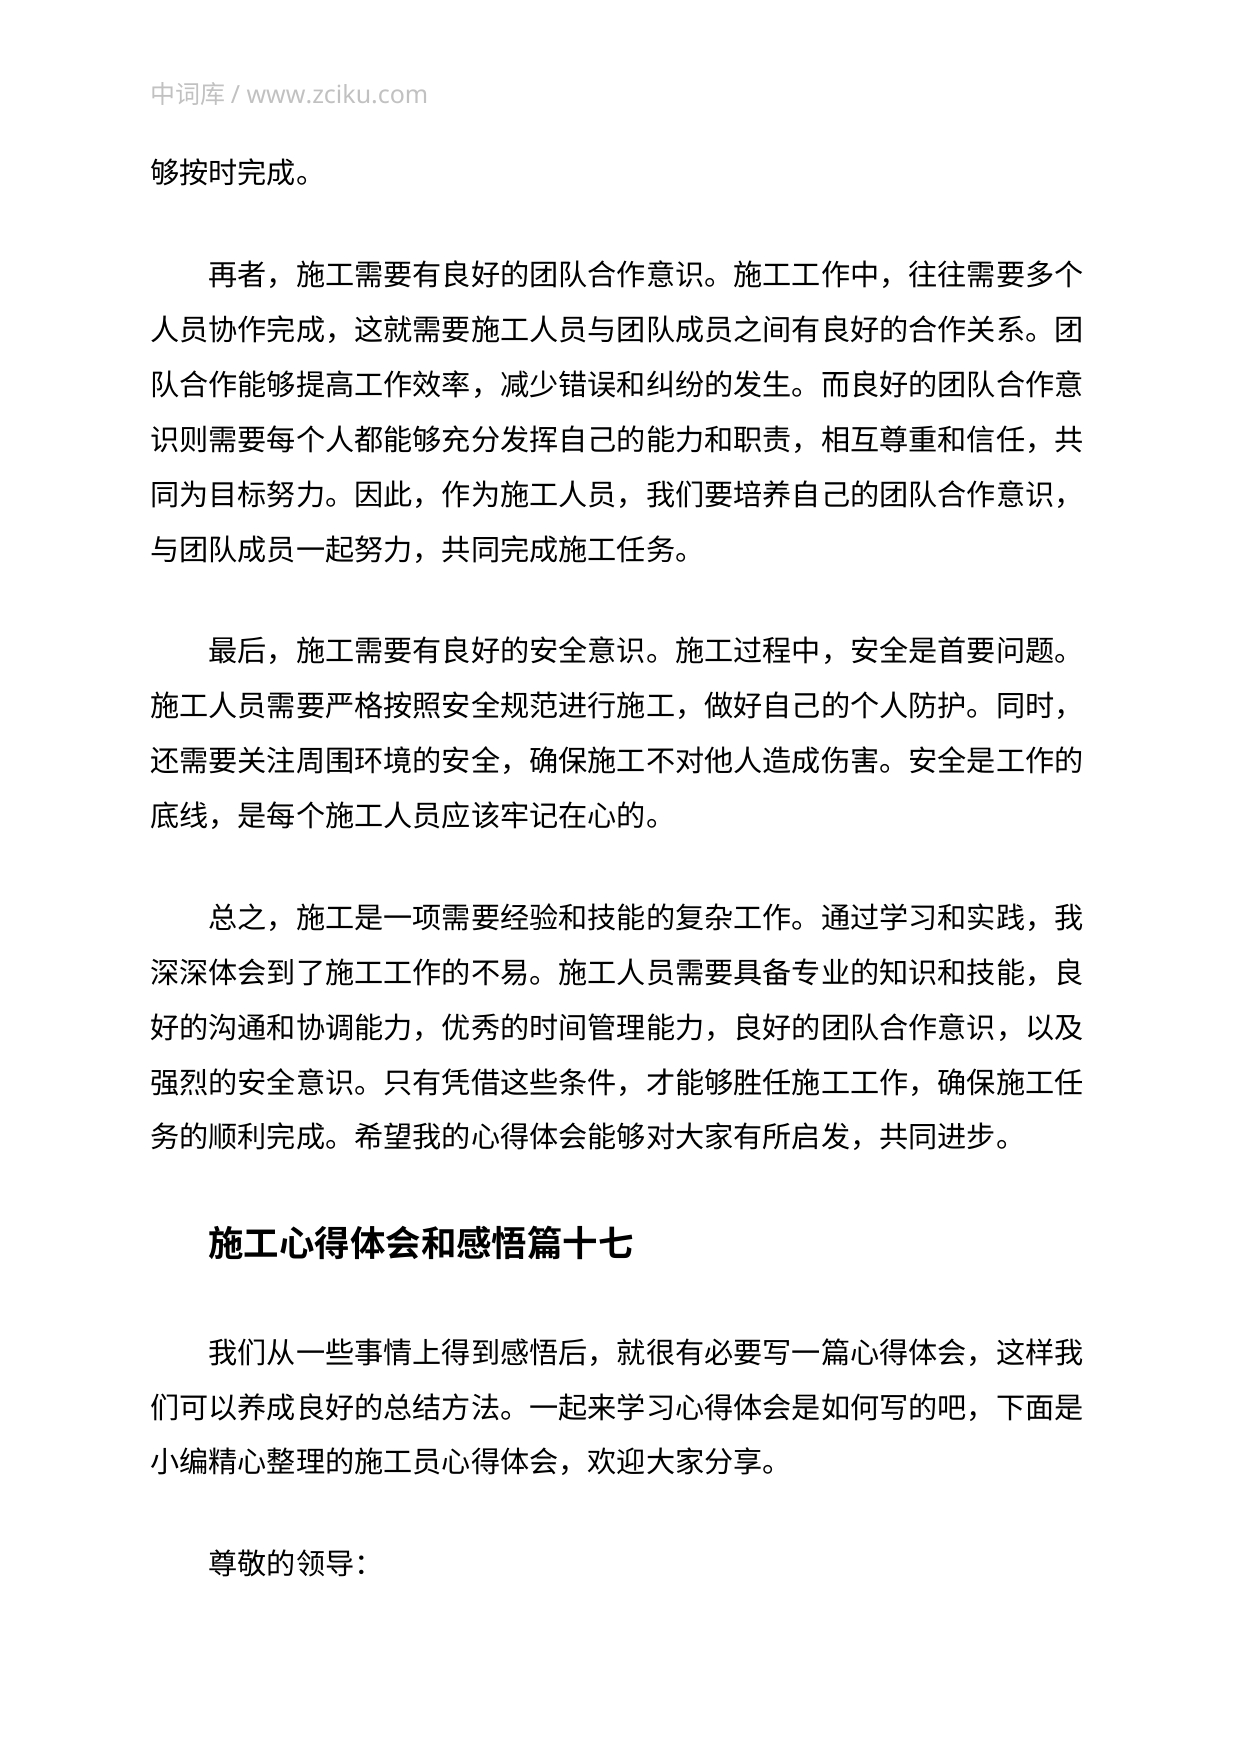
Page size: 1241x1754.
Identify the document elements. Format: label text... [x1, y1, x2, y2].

text 尊敬的领导： [150, 1541, 1090, 1583]
text 施工心得体会和感悟篇十七 [150, 1216, 1090, 1267]
text 我们从一些事情上得到感悟后，就很有必要写一篇心得体会，这样我们可以养成良好的总结方法。一起来学习心得体会是如何写的吧，下面是小编精心整理的施工员心得体会，欢迎大家分享。 [150, 1329, 1090, 1481]
text 再者，施工需要有良好的团队合作意识。施工工作中，往往需要多个人员协作完成，这就需要施工人员与团队成员之间有良好的合作关系。团队合作能够提高工作效率，减少错误和纠纷的发生。而良好的团队合作意识则需要每个人都能够充分发挥自己的能力和职责，相互尊重和信任，共同为目标努力。因此，作为施工人员，我们要培养自己的团队合作意识，与团队成员一起努力，共同完成施工任务。 [150, 252, 1090, 568]
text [150, 150, 1090, 192]
text 最后，施工需要有良好的安全意识。施工过程中，安全是首要问题。施工人员需要严格按照安全规范进行施工，做好自己的个人防护。同时，还需要关注周围环境的安全，确保施工不对他人造成伤害。安全是工作的底线，是每个施工人员应该牢记在心的。 [150, 628, 1090, 835]
text 总之，施工是一项需要经验和技能的复杂工作。通过学习和实践，我深深体会到了施工工作的不易。施工人员需要具备专业的知识和技能，良好的沟通和协调能力，优秀的时间管理能力，良好的团队合作意识，以及强烈的安全意识。只有凭借这些条件，才能够胜任施工工作，确保施工任务的顺利完成。希望我的心得体会能够对大家有所启发，共同进步。 [150, 894, 1090, 1156]
